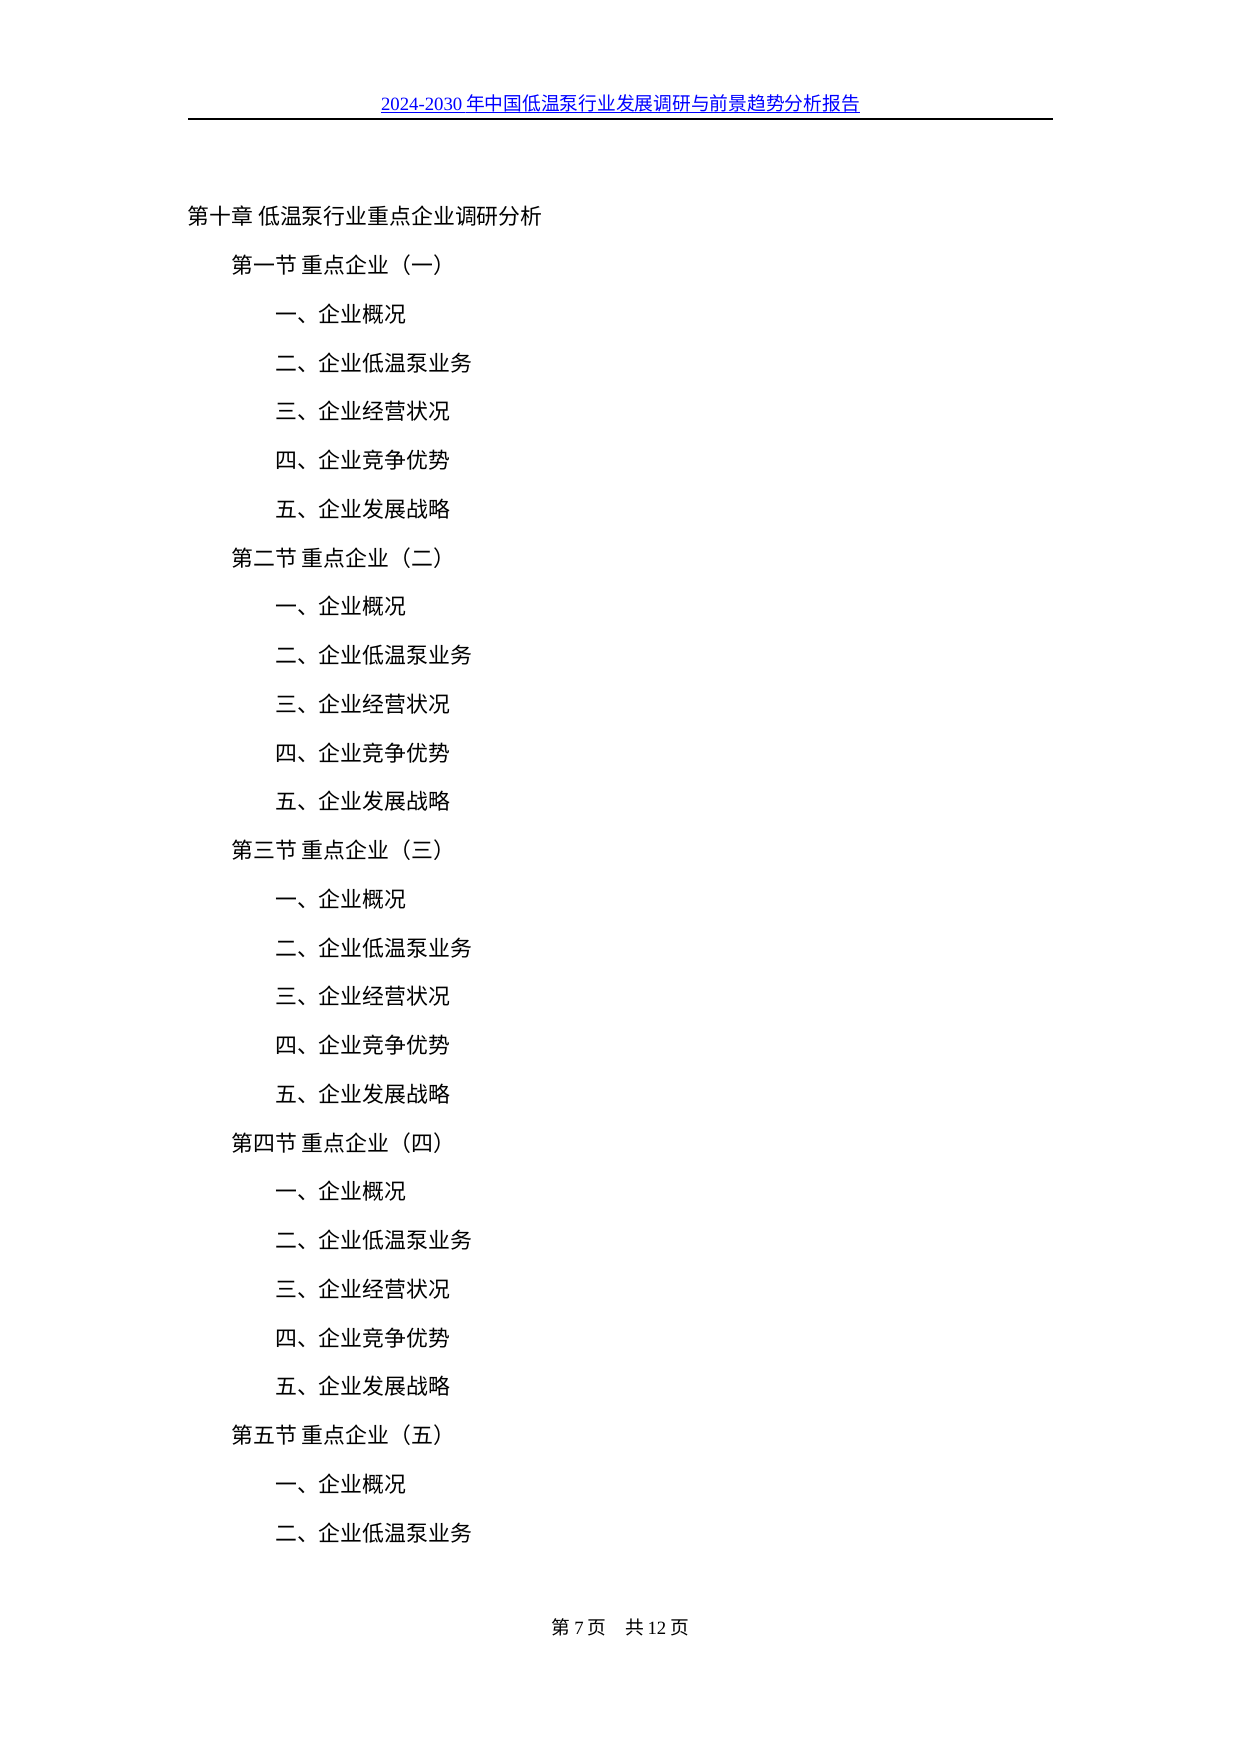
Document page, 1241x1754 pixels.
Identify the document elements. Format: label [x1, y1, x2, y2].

text [187, 150, 1053, 1548]
